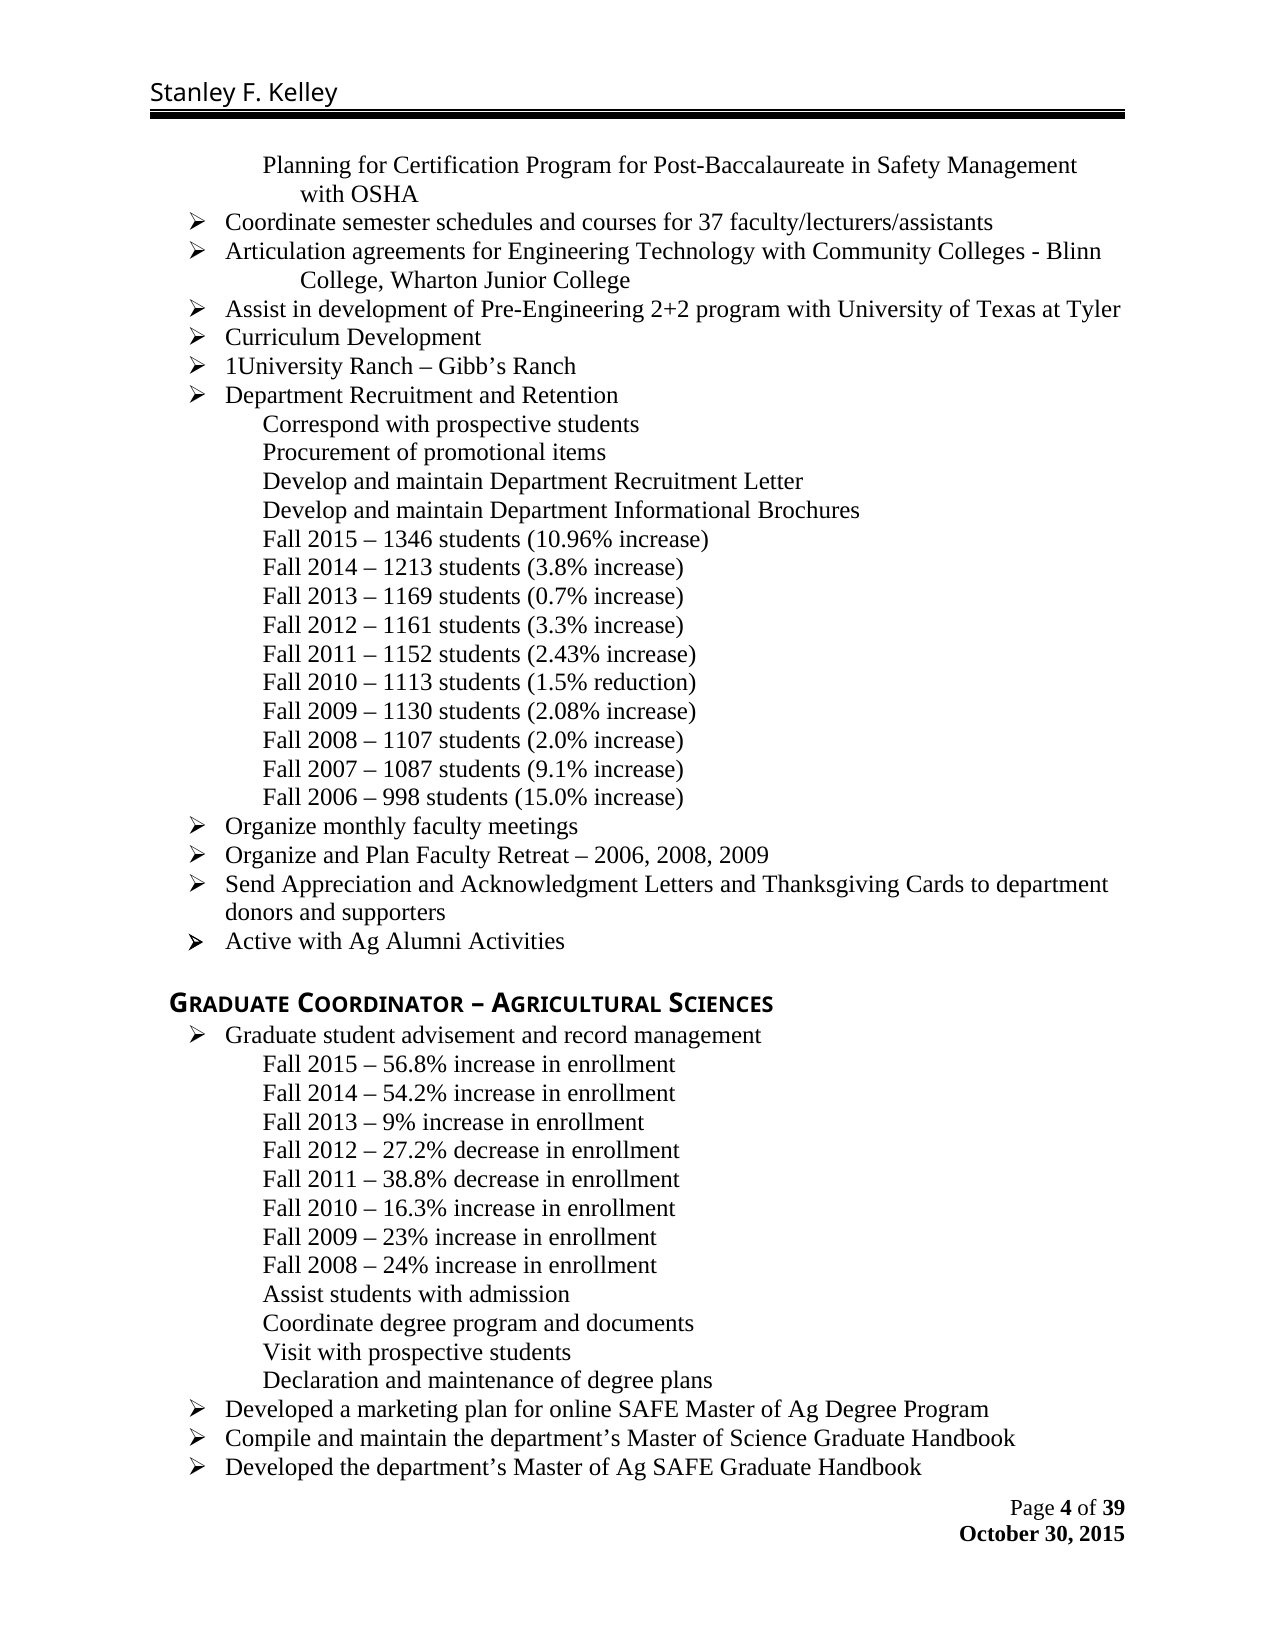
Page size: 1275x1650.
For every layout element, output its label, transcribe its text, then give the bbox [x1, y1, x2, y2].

text Develop and maintain Department Informational Brochures [262, 495, 1125, 524]
text Graduate Coordinator – Agricultural Sciences [150, 984, 1125, 1021]
text Fall 2011 – 1152 students (2.43% increase) [262, 639, 1125, 667]
text Assist students with admission [262, 1279, 1125, 1308]
text Fall 2015 – 56.8% increase in enrollment [262, 1049, 1125, 1078]
list Active with Ag Alumni Activities [187, 926, 1125, 955]
text Fall 2012 – 27.2% decrease in enrollment [262, 1136, 1125, 1164]
list Coordinate semester schedules and courses for 37 faculty/lecturers/assistants [187, 207, 1125, 236]
text Fall 2006 – 998 students (15.0% increase) [262, 782, 1125, 811]
text Coordinate degree program and documents [262, 1308, 1125, 1337]
text Fall 2008 – 24% increase in enrollment [262, 1251, 1125, 1279]
text Fall 2008 – 1107 students (2.0% increase) [262, 725, 1125, 754]
text Fall 2013 – 9% increase in enrollment [262, 1107, 1125, 1136]
list Organize monthly faculty meetings [187, 811, 1125, 840]
list Articulation agreements for Engineering Technology with Community Colleges - Blinn College, Wharton Junior College [187, 236, 1125, 294]
list Department Recruitment and Retention [187, 380, 1125, 409]
text Planning for Certification Program for Post-Baccalaureate in Safety Management with OSHA [262, 150, 1125, 207]
list Developed a marketing plan for online SAFE Master of Ag Degree Program [187, 1394, 1125, 1423]
text Correspond with prospective students [262, 409, 1125, 437]
list Send Appreciation and Acknowledgment Letters and Thanksgiving Cards to department donors and supporters [187, 869, 1125, 926]
list Developed the department’s Master of Ag SAFE Graduate Handbook [187, 1452, 1125, 1481]
text Fall 2011 – 38.8% decrease in enrollment [262, 1164, 1125, 1193]
list Compile and maintain the department’s Master of Science Graduate Handbook [187, 1423, 1125, 1452]
text Fall 2009 – 1130 students (2.08% increase) [262, 696, 1125, 725]
text Fall 2010 – 1113 students (1.5% reduction) [262, 667, 1125, 696]
text Fall 2009 – 23% increase in enrollment [262, 1222, 1125, 1251]
list University Ranch – Gibb’s Ranch [187, 351, 1125, 380]
text Fall 2015 – 1346 students (10.96% increase) [262, 524, 1125, 552]
text Fall 2013 – 1169 students (0.7% increase) [262, 581, 1125, 610]
text Fall 2014 – 1213 students (3.8% increase) [262, 552, 1125, 581]
text Declaration and maintenance of degree plans [262, 1366, 1125, 1394]
list Organize and Plan Faculty Retreat – 2006, 2008, 2009 [187, 840, 1125, 869]
text Fall 2014 – 54.2% increase in enrollment [262, 1078, 1125, 1107]
list Assist in development of Pre-Engineering 2+2 program with University of Texas at Tyler [187, 294, 1125, 322]
text Develop and maintain Department Recruitment Letter [262, 466, 1125, 495]
list Curriculum Development [187, 322, 1125, 351]
text Fall 2007 – 1087 students (9.1% increase) [262, 754, 1125, 782]
text Visit with prospective students [262, 1337, 1125, 1366]
text Fall 2012 – 1161 students (3.3% increase) [262, 610, 1125, 639]
list Graduate student advisement and record management [187, 1021, 1125, 1049]
text Procurement of promotional items [150, 437, 1125, 466]
text Fall 2010 – 16.3% increase in enrollment [262, 1193, 1125, 1222]
